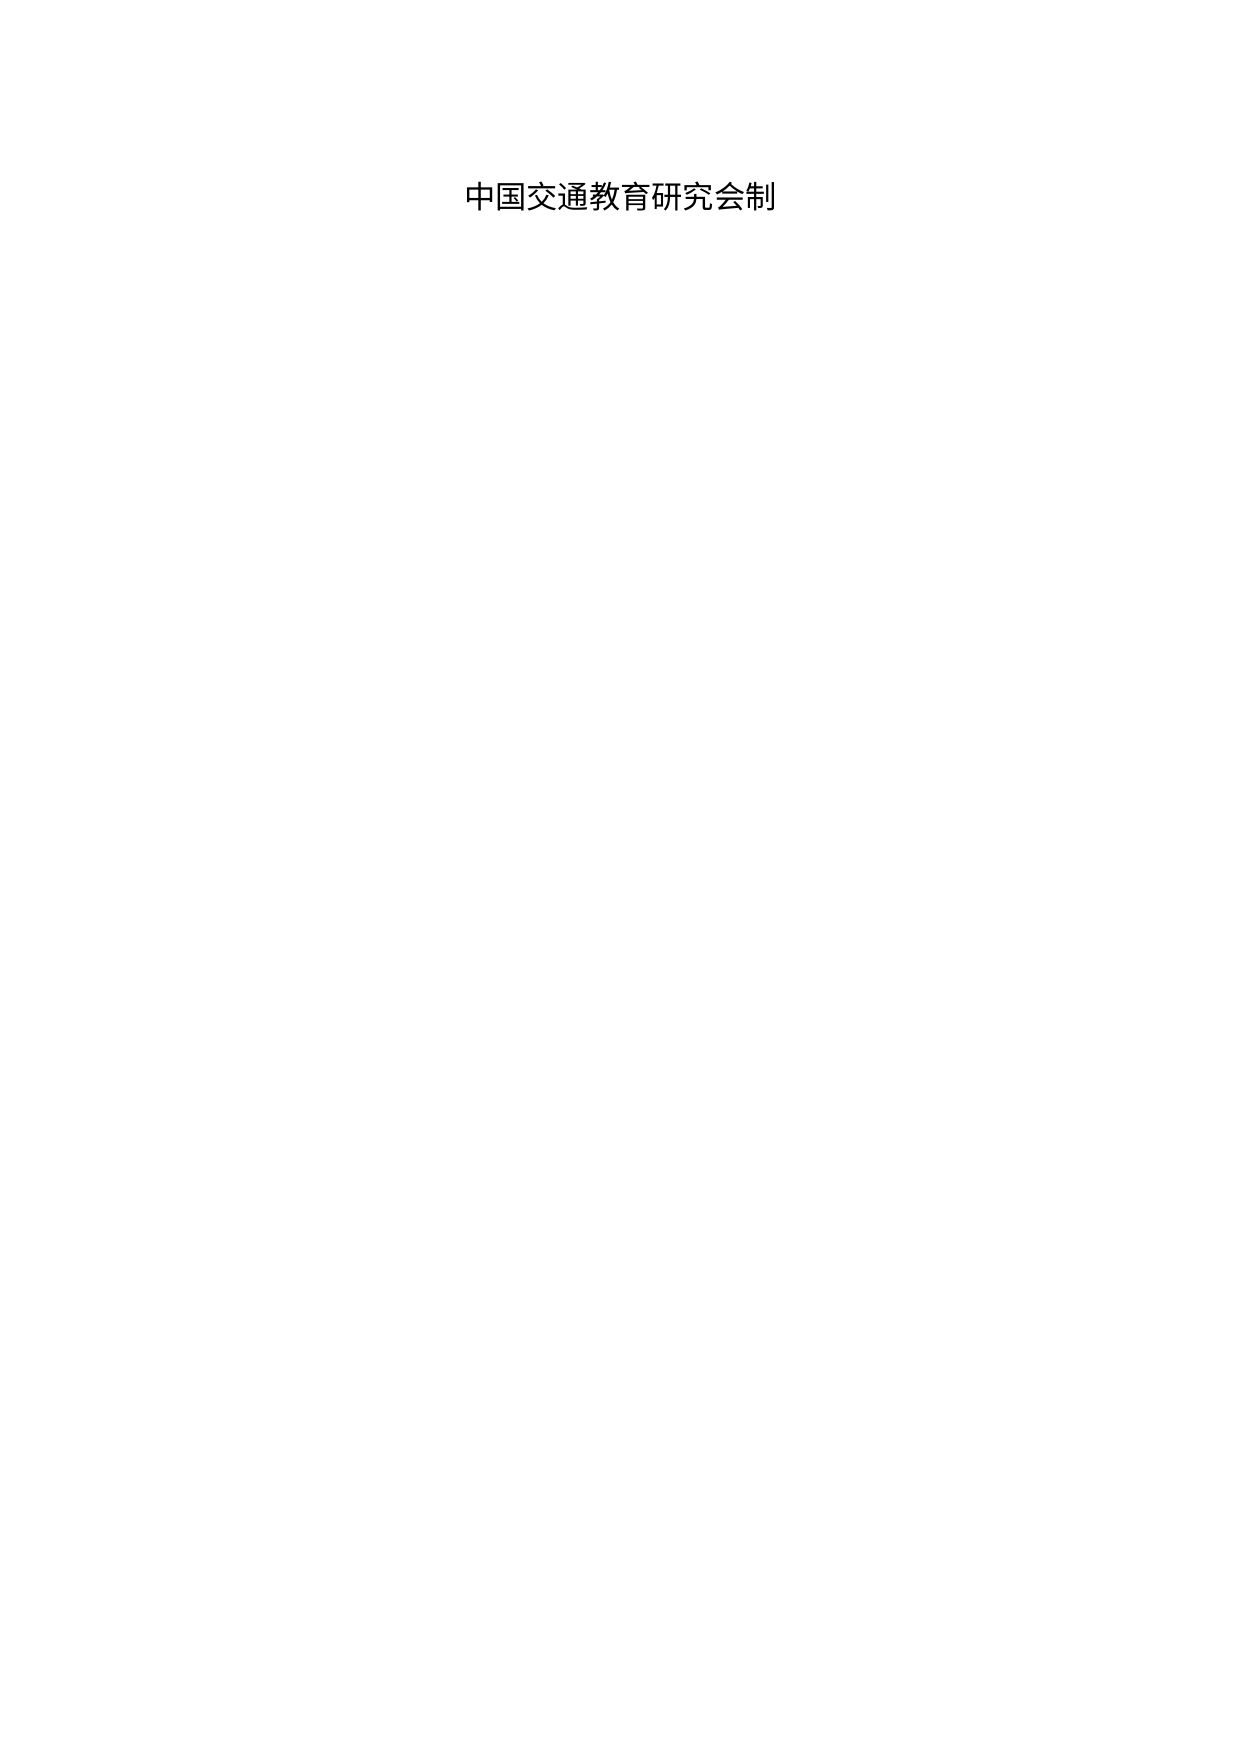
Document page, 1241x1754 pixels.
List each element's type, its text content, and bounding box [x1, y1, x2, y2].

text 中国交通教育研究会制 [187, 162, 1053, 227]
